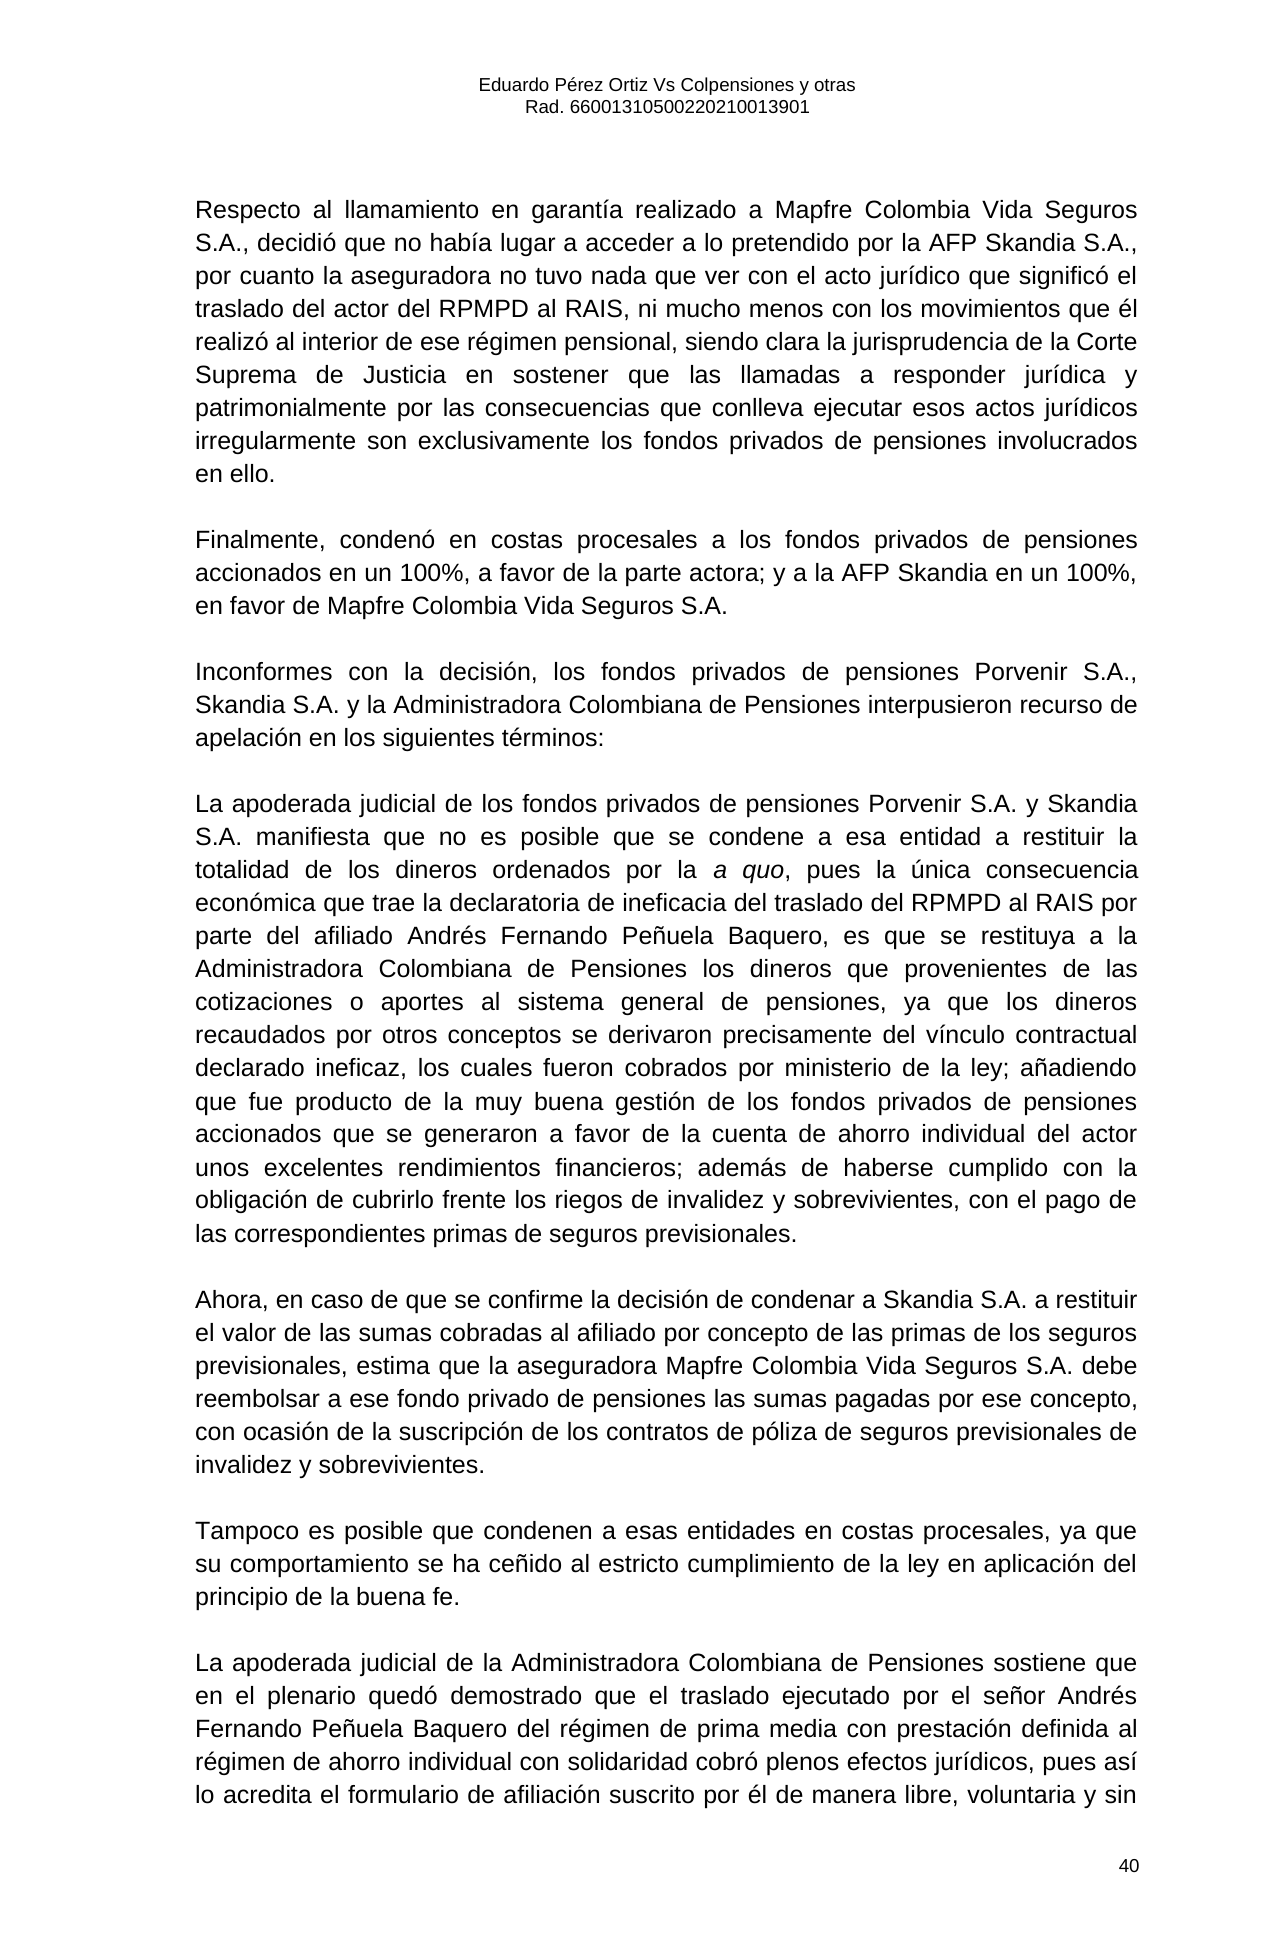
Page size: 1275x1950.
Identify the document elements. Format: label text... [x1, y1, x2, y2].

text Finalmente, condenó en costas procesales a los fondos privados de pensiones accionados en un 100%, a favor de la parte actora; y a la AFP Skandia en un 100%, en favor de Mapfre Colombia Vida Seguros S.A. [195, 525, 1139, 620]
text Ahora, en caso de que se confirme la decisión de condenar a Skandia S.A. a restituir el valor de las sumas cobradas al afiliado por concepto de las primas de los seguros previsionales, estima que la aseguradora Mapfre Colombia Vida Seguros S.A. debe reembolsar a ese fondo privado de pensiones las sumas pagadas por ese concepto, con ocasión de la suscripción de los contratos de póliza de seguros previsionales de invalidez y sobrevivientes. [195, 1284, 1139, 1478]
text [195, 1648, 1139, 1809]
text Respecto al llamamiento en garantía realizado a Mapfre Colombia Vida Seguros S.A., decidió que no había lugar a acceder a lo pretendido por la AFP Skandia S.A., por cuanto la aseguradora no tuvo nada que ver con el acto jurídico que significó el traslado del actor del RPMPD al RAIS, ni mucho menos con los movimientos que él realizó al interior de ese régimen pensional, siendo clara la jurisprudencia de la Corte Suprema de Justicia en sostener que las llamadas a responder jurídica y patrimonialmente por las consecuencias que conlleva ejecutar esos actos jurídicos irregularmente son exclusivamente los fondos privados de pensiones involucrados en ello. [195, 195, 1139, 488]
text Inconformes con la decisión, los fondos privados de pensiones Porvenir S.A., Skandia S.A. y la Administradora Colombiana de Pensiones interpusieron recurso de apelación en los siguientes términos: [195, 657, 1139, 752]
text La apoderada judicial de los fondos privados de pensiones Porvenir S.A. y Skandia S.A. manifiesta que no es posible que se condene a esa entidad a restituir la totalidad de los dineros ordenados por la a quo, pues la única consecuencia económica que trae la declaratoria de ineficacia del traslado del RPMPD al RAIS por parte del afiliado Andrés Fernando Peñuela Baquero, es que se restituya a la Administradora Colombiana de Pensiones los dineros que provenientes de las cotizaciones o aportes al sistema general de pensiones, ya que los dineros recaudados por otros conceptos se derivaron precisamente del vínculo contractual declarado ineficaz, los cuales fueron cobrados por ministerio de la ley; añadiendo que fue producto de la muy buena gestión de los fondos privados de pensiones accionados que se generaron a favor de la cuenta de ahorro individual del actor unos excelentes rendimientos financieros; además de haberse cumplido con la obligación de cubrirlo frente los riegos de invalidez y sobrevivientes, con el pago de las correspondientes primas de seguros previsionales. [195, 789, 1139, 1247]
text Tampoco es posible que condenen a esas entidades en costas procesales, ya que su comportamiento se ha ceñido al estricto cumplimiento de la ley en aplicación del principio de la buena fe. [195, 1516, 1139, 1611]
